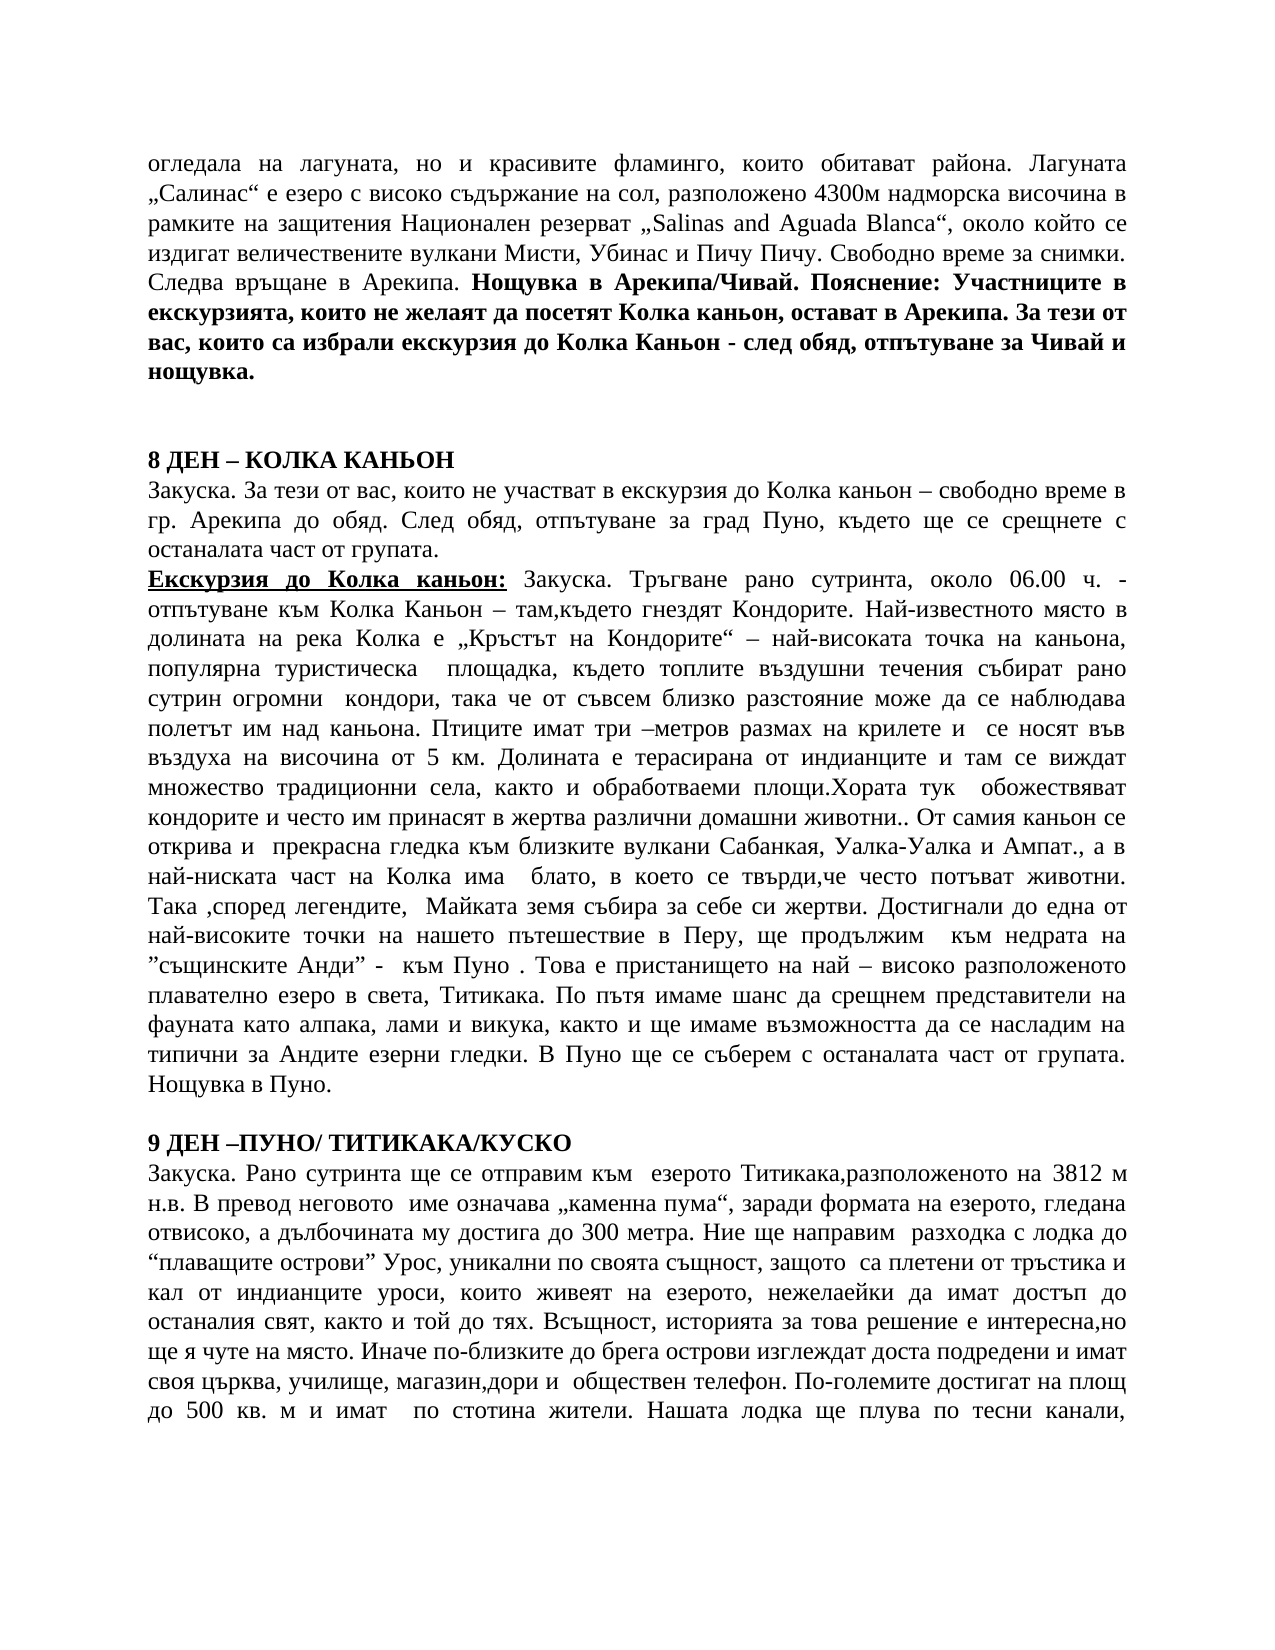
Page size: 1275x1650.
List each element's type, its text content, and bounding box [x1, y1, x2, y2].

text 8 ДЕН – КОЛКА КАНЬОН [148, 444, 1127, 474]
text Екскурзия до Колка каньон: Закуска. Тръгване рано сутринта, около 06.00 ч. - отпътуване към Колка Каньон – там,където гнездят Кондорите. Най-известното място в долината на река Колка е „Кръстът на Кондорите“ – най-високата точка на каньона, популярна туристическа площадка, където топлите въздушни течения събират рано сутрин огромни кондори, така че от съвсем близко разстояние може да се наблюдава полетът им над каньона. Птиците имат три –метров размах на крилете и се носят във въздуха на височина от 5 км. Долината е терасирана от индианците и там се виждат множество традиционни села, както и обработваеми площи.Хората тук обожествяват кондорите и често им принасят в жертва различни домашни животни.. От самия каньон се открива и прекрасна гледка към близките вулкани Сабанкая, Уалка-Уалка и Ампат., а в най-ниската част на Колка има блато, в което се твърди,че често потъват животни. Така ,според легендите, Майката земя събира за себе си жертви. Достигнали до една от най-високите точки на нашето пътешествие в Перу, ще продължим към недрата на ”същинските Анди” - към Пуно . Това е пристанището на най – високо разположеното плавателно езеро в света, Титикака. По пътя имаме шанс да срещнем представители на фауната като алпака, лами и викука, както и ще имаме възможността да се насладим на типични за Андите езерни гледки. В Пуно ще се съберем с останалата част от групата. Нощувка в Пуно. [148, 890, 1127, 1098]
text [148, 1216, 1127, 1366]
text 9 ДЕН –ПУНО/ ТИТИКАКА/КУСКО [148, 1127, 1127, 1157]
text Закуска. За тези от вас, които не участват в екскурзия до Колка каньон – свободно време в гр. Арекипа до обяд. След обяд, отпътуване за град Пуно, където ще се срещнете с останалата част от групата. [148, 474, 1127, 563]
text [148, 148, 1127, 385]
